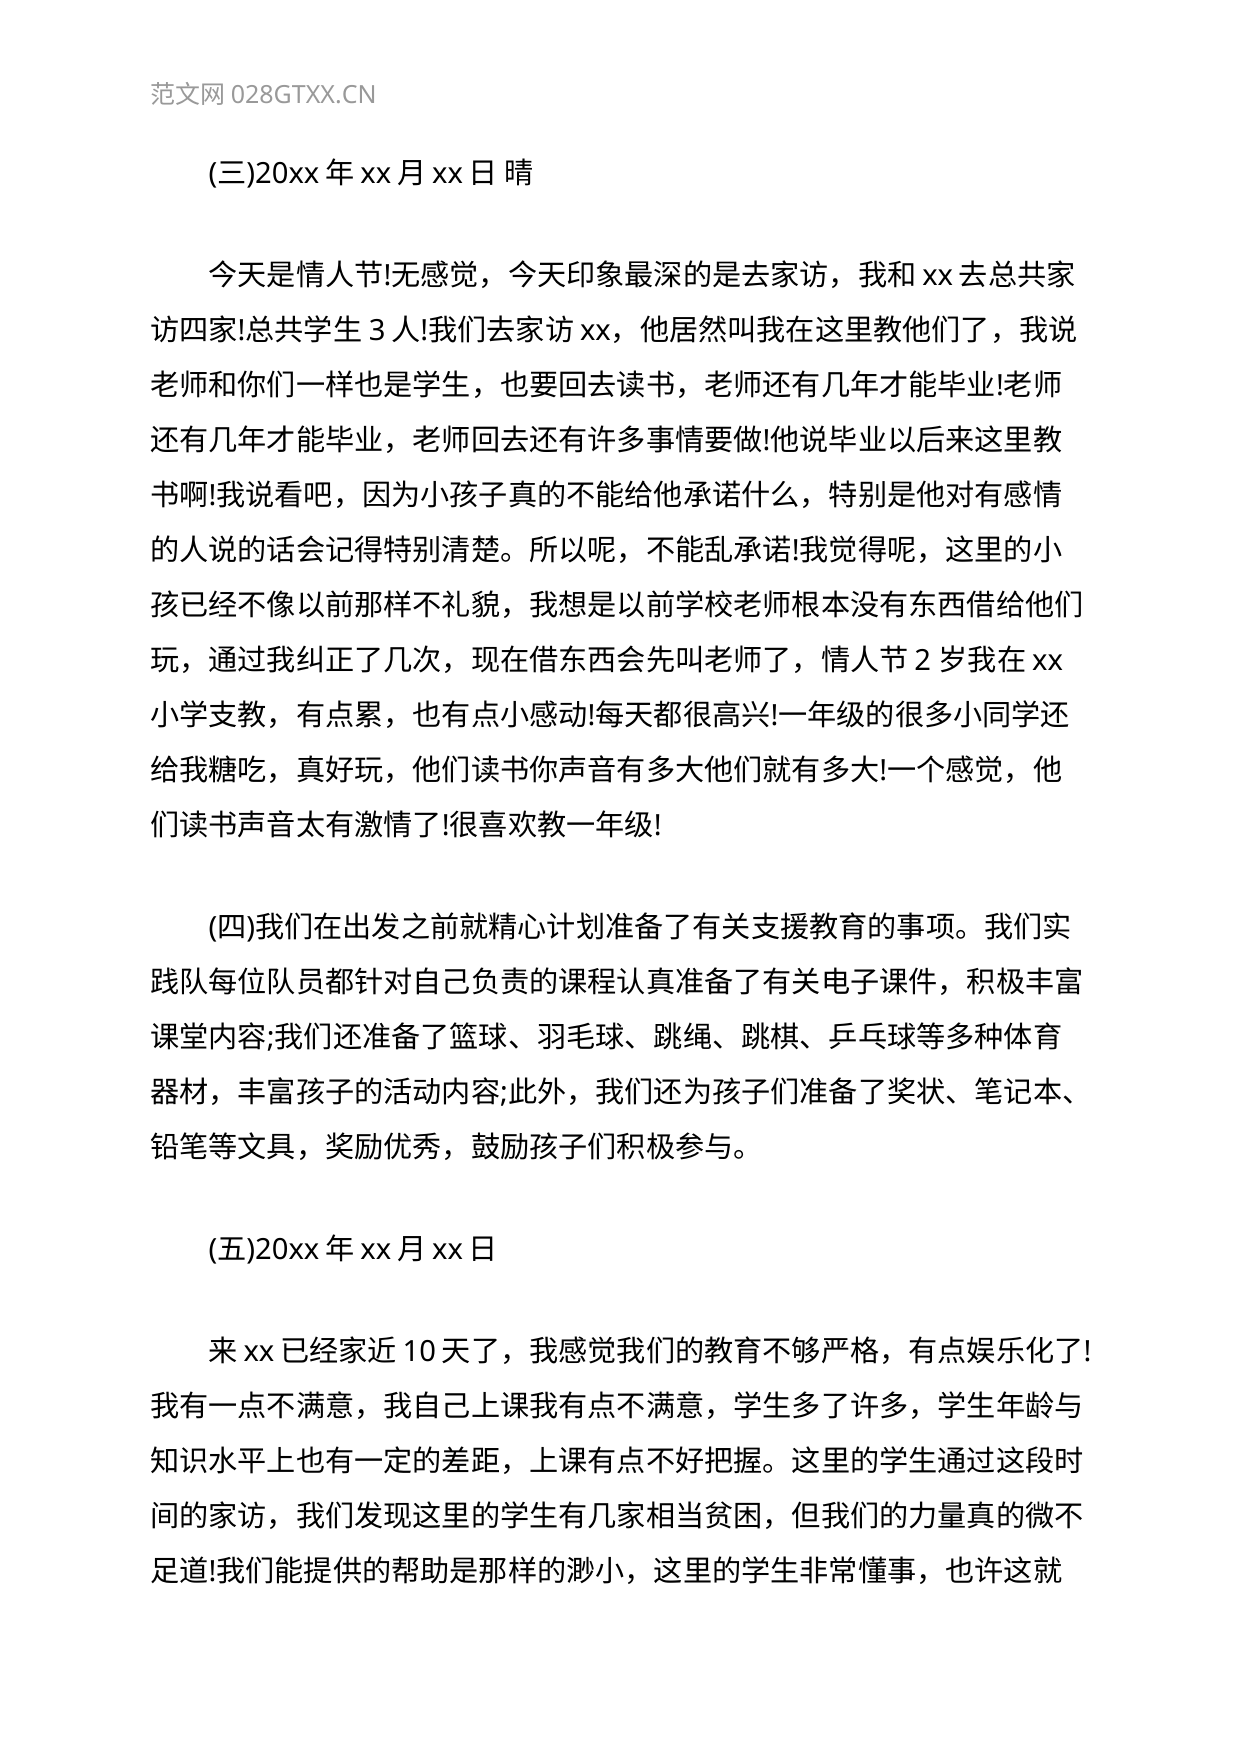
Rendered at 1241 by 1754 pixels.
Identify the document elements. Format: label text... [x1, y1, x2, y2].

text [150, 1327, 1090, 1589]
text 今天是情人节!无感觉，今天印象最深的是去家访，我和xx去总共家访四家!总共学生 3人!我们去家访xx，他居然叫我在这里教他们了，我说老师和你们一样也是学生，也要回去读书，老师还有几年才能毕业!老师还有几年才能毕业，老师回去还有许多事情要做!他说毕业以后来这里教书啊!我说看吧，因为小孩子真的不能给他承诺什么，特别是他对有感情的人说的话会记得特别清楚。所以呢，不能乱承诺!我觉得呢，这里的小孩已经不像以前那样不礼貌，我想是以前学校老师根本没有东西借给他们玩，通过我纠正了几次，现在借东西会先叫老师了，情人节2 岁我在xx小学支教，有点累，也有点小感动!每天都很高兴!一年级的很多小同学还给我糖吃，真好玩，他们读书你声音有多大他们就有多大!一个感觉，他们读书声音太有激情了!很喜欢教一年级! [150, 252, 1090, 844]
text (四)我们在出发之前就精心计划准备了有关支援教育的事项。我们实践队每位队员都针对自己负责的课程认真准备了有关电子课件，积极丰富课堂内容;我们还准备了篮球、羽毛球、跳绳、跳棋、乒乓球等多种体育器材，丰富孩子的活动内容;此外，我们还为孩子们准备了奖状、笔记本、铅笔等文具，奖励优秀，鼓励孩子们积极参与。 [150, 904, 1090, 1166]
text (五)20xx年xx月xx日 [150, 1226, 1090, 1268]
text (三)20xx年xx月xx日 晴 [150, 150, 1090, 192]
